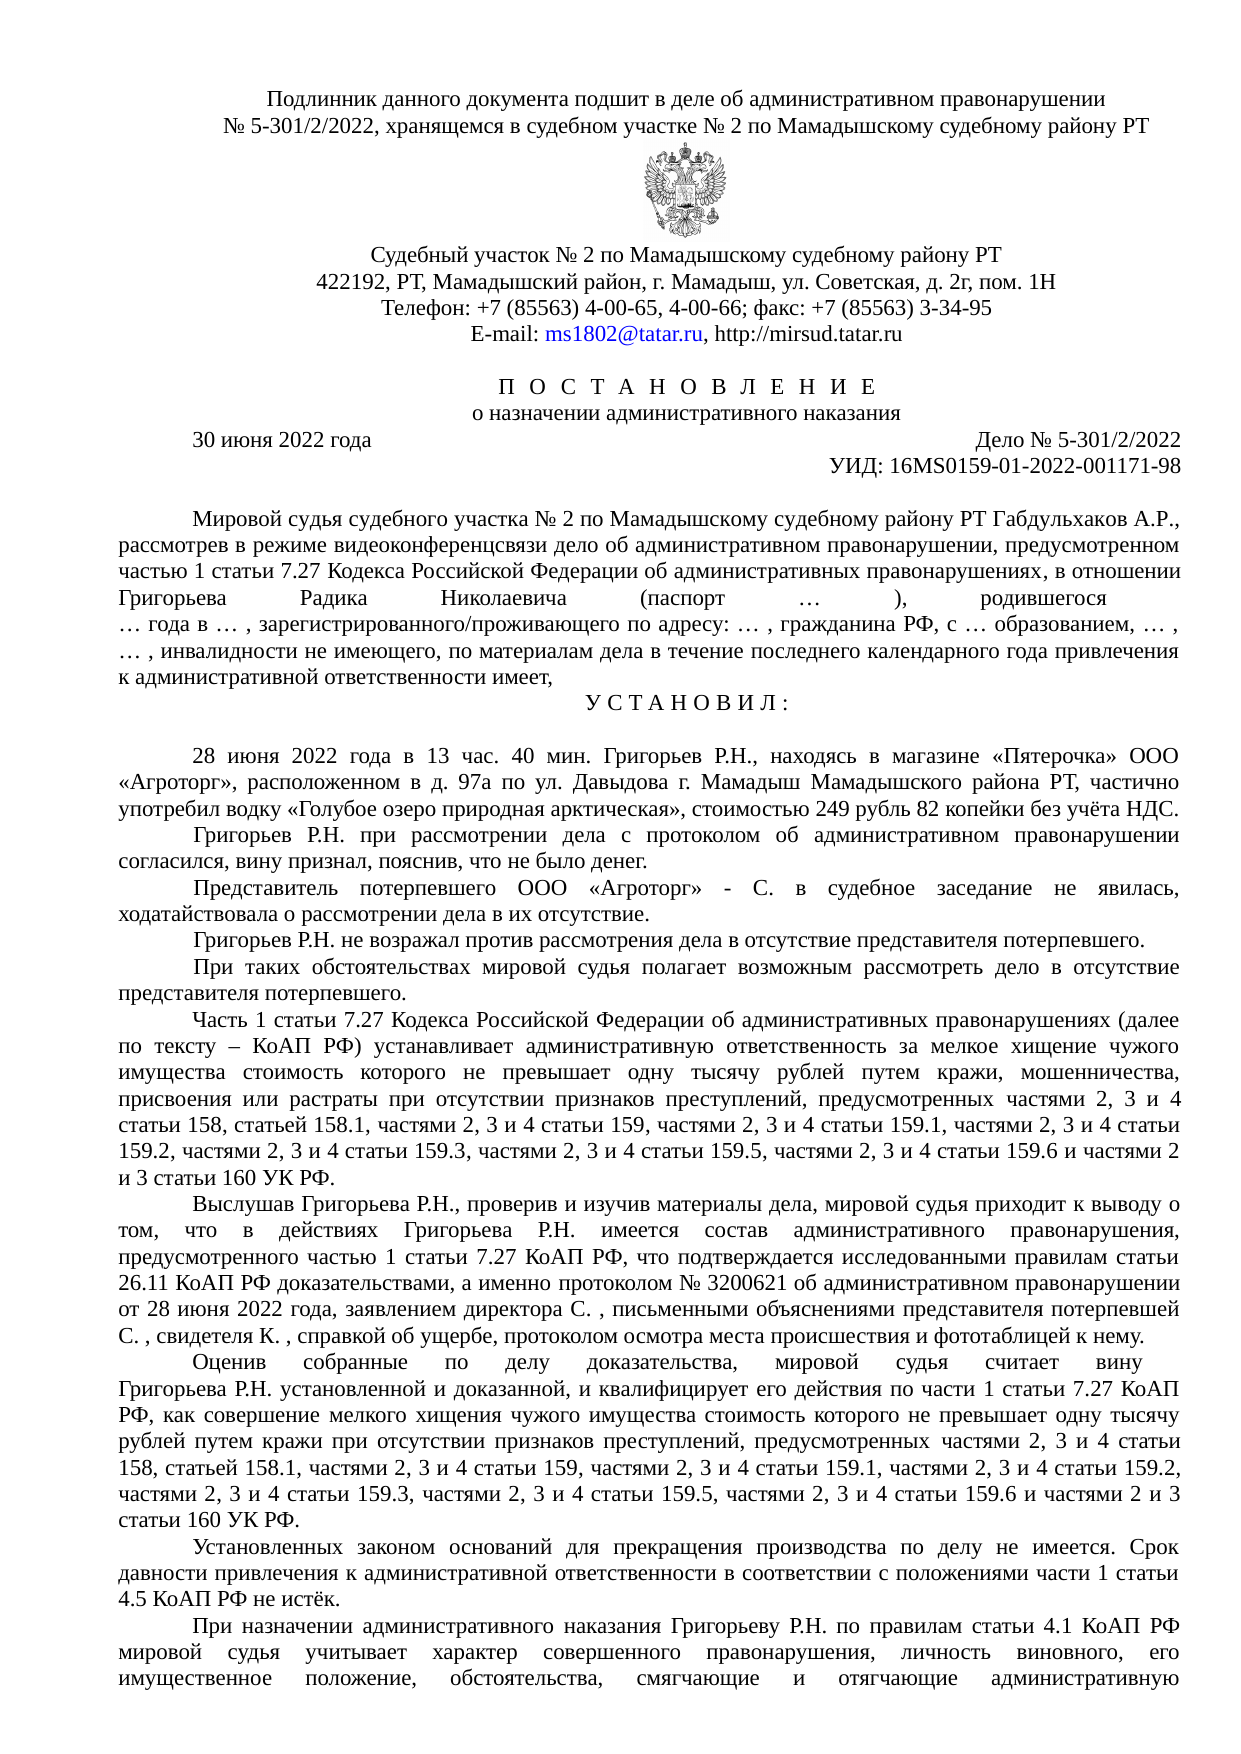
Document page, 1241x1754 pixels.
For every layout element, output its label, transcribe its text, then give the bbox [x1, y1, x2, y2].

text Часть 1 статьи 7.27 Кодекса Российской Федерации об административных правонарушениях (далее по тексту – КоАП РФ) устанавливает административную ответственность за мелкое хищение чужого имущества стоимость которого не превышает одну тысячу рублей путем кражи, мошенничества, присвоения или растраты при отсутствии признаков преступлений, предусмотренных частями 2, 3 и 4 статьи 158, статьей 158.1, частями 2, 3 и 4 статьи 159, частями 2, 3 и 4 статьи 159.1, частями 2, 3 и 4 статьи 159.2, частями 2, 3 и 4 статьи 159.3, частями 2, 3 и 4 статьи 159.5, частями 2, 3 и 4 статьи 159.6 и частями 2 и 3 статьи 160 УК РФ. [118, 1006, 1181, 1190]
text Выслушав Григорьева Р.Н., проверив и изучив материалы дела, мировой судья приходит к выводу о том, что в действиях Григорьева Р.Н. имеется состав административного правонарушения, предусмотренного частью 1 статьи 7.27 КоАП РФ, что подтверждается исследованными правилам статьи 26.11 КоАП РФ доказательствами, а именно протоколом № 3200621 об административном правонарушении от 28 июня 2022 года, заявлением директора С. , письменными объяснениями представителя потерпевшей С. , свидетеля К. , справкой об ущербе, протоколом осмотра места происшествия и фототаблицей к нему. [118, 1190, 1181, 1348]
text Мировой судья судебного участка № 2 по Мамадышскому судебному району РТ Габдульхаков А.Р., рассмотрев в режиме видеоконференцсвязи дело об административном правонарушении, предусмотренном частью 1 статьи 7.27 Кодекса Российской Федерации об административных правонарушениях, в отношении Григорьева Радика Николаевича (паспорт … ), родившегося … года в … , зарегистрированного/проживающего по адресу: … , гражданина РФ, с … образованием, … , … , инвалидности не имеющего, по материалам дела в течение последнего календарного года привлечения к административной ответственности имеет, [118, 505, 1181, 689]
text ПОСТАНОВЛЕНИЕ [118, 373, 1181, 399]
text Судебный участок № 2 по Мамадышскому судебному району РТ [118, 241, 1181, 268]
text № 5-301/2/2022, хранящемся в судебном участке № 2 по Мамадышскому судебному району РТ [118, 112, 1181, 138]
text о назначении административного наказания [118, 399, 1181, 426]
text Представитель потерпевшего ООО «Агроторг» - С. в судебное заседание не явилась, ходатайствовала о рассмотрении дела в их отсутствие. [118, 874, 1181, 927]
text Оценив собранные по делу доказательства, мировой судья считает вину Григорьева Р.Н. установленной и доказанной, и квалифицирует его действия по части 1 статьи 7.27 КоАП РФ, как совершение мелкого хищения чужого имущества стоимость которого не превышает одну тысячу рублей путем кражи при отсутствии признаков преступлений, предусмотренных частями 2, 3 и 4 статьи 158, статьей 158.1, частями 2, 3 и 4 статьи 159, частями 2, 3 и 4 статьи 159.1, частями 2, 3 и 4 статьи 159.2, частями 2, 3 и 4 статьи 159.3, частями 2, 3 и 4 статьи 159.5, частями 2, 3 и 4 статьи 159.6 и частями 2 и 3 статьи 160 УК РФ. [118, 1348, 1181, 1533]
text Григорьев Р.Н. не возражал против рассмотрения дела в отсутствие представителя потерпевшего. [118, 927, 1181, 953]
text УИД: 16MS0159-01-2022-001171-98 [118, 452, 1181, 478]
text Телефон: +7 (85563) 4-00-65, 4-00-66; факс: +7 (85563) 3-34-95 [118, 294, 1181, 320]
picture [643, 138, 730, 242]
text Григорьев Р.Н. при рассмотрении дела с протоколом об административном правонарушении согласился, вину признал, пояснив, что не было денег. [118, 821, 1181, 874]
text Подлинник данного документа подшит в деле об административном правонарушении [118, 85, 1181, 112]
text УСТАНОВИЛ: [118, 689, 1181, 716]
text 422192, РТ, Мамадышский район, г. Мамадыш, ул. Советская, д. 2г, пом. 1Н [118, 268, 1181, 294]
text Установленных законом оснований для прекращения производства по делу не имеется. Срок давности привлечения к административной ответственности в соответствии с положениями части 1 статьи 4.5 КоАП РФ не истёк. [118, 1533, 1181, 1612]
text 30 июня 2022 года Дело № 5-301/2/2022 [118, 426, 1181, 452]
text E-mail: ms1802@tatar.ru, http://mirsud.tatar.ru [118, 320, 1181, 347]
text 28 июня 2022 года в 13 час. 40 мин. Григорьев Р.Н., находясь в магазине «Пятерочка» ООО «Агроторг», расположенном в д. 97а по ул. Давыдова г. Мамадыш Мамадышского района РТ, частично употребил водку «Голубое озеро природная арктическая», стоимостью 249 рубль 82 копейки без учёта НДС. [118, 742, 1181, 821]
text При таких обстоятельствах мировой судья полагает возможным рассмотреть дело в отсутствие представителя потерпевшего. [118, 953, 1181, 1006]
